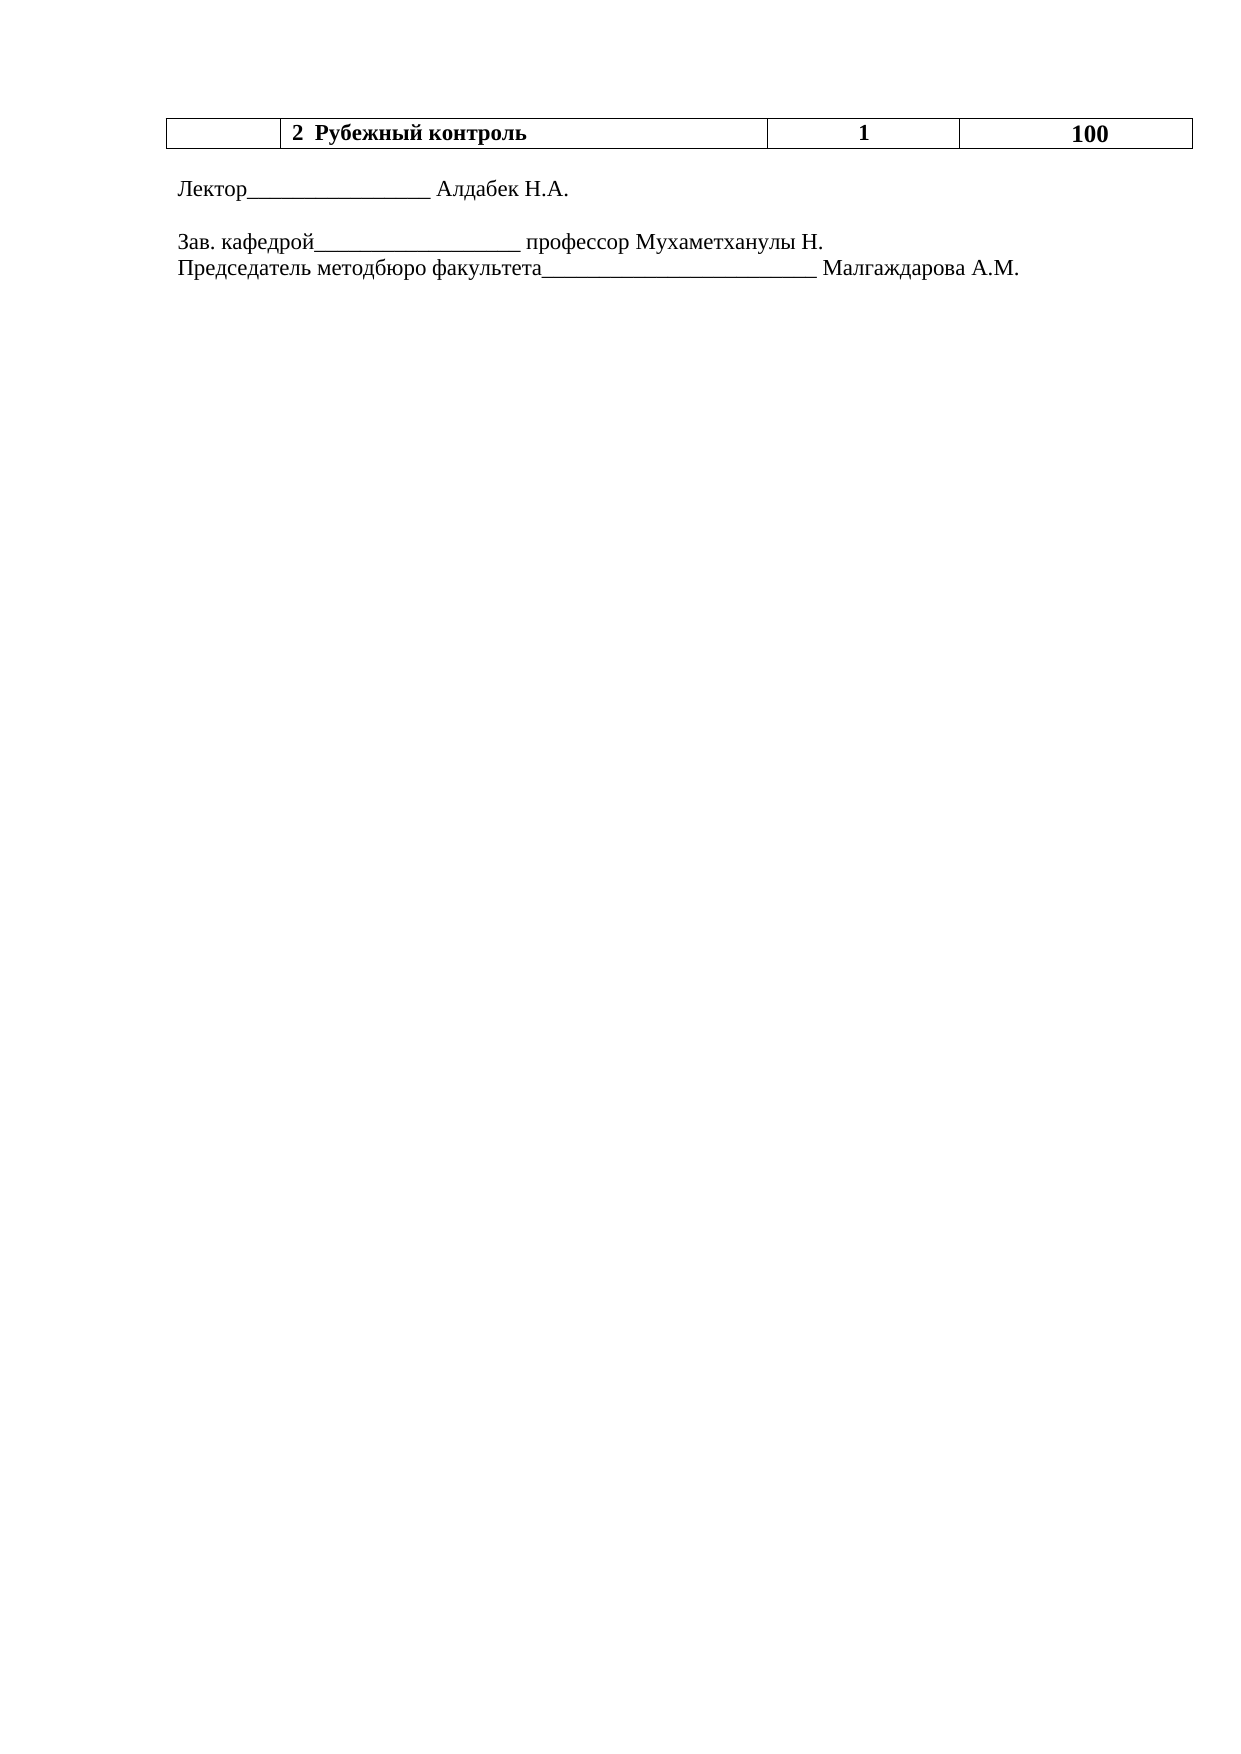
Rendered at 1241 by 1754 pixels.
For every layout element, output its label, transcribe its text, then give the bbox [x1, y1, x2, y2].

text Зав. кафедрой__________________ профессор Мухаметханулы Н. [177, 228, 1152, 254]
table_cell 100 [960, 119, 1192, 148]
table_cell 1 [768, 119, 959, 148]
table_cell 2 Рубежный контроль [281, 119, 767, 148]
text Председатель методбюро факультета________________________ Малгаждарова А.М. [177, 254, 1152, 281]
text Лектор________________ Алдабек Н.А. [177, 175, 1152, 202]
